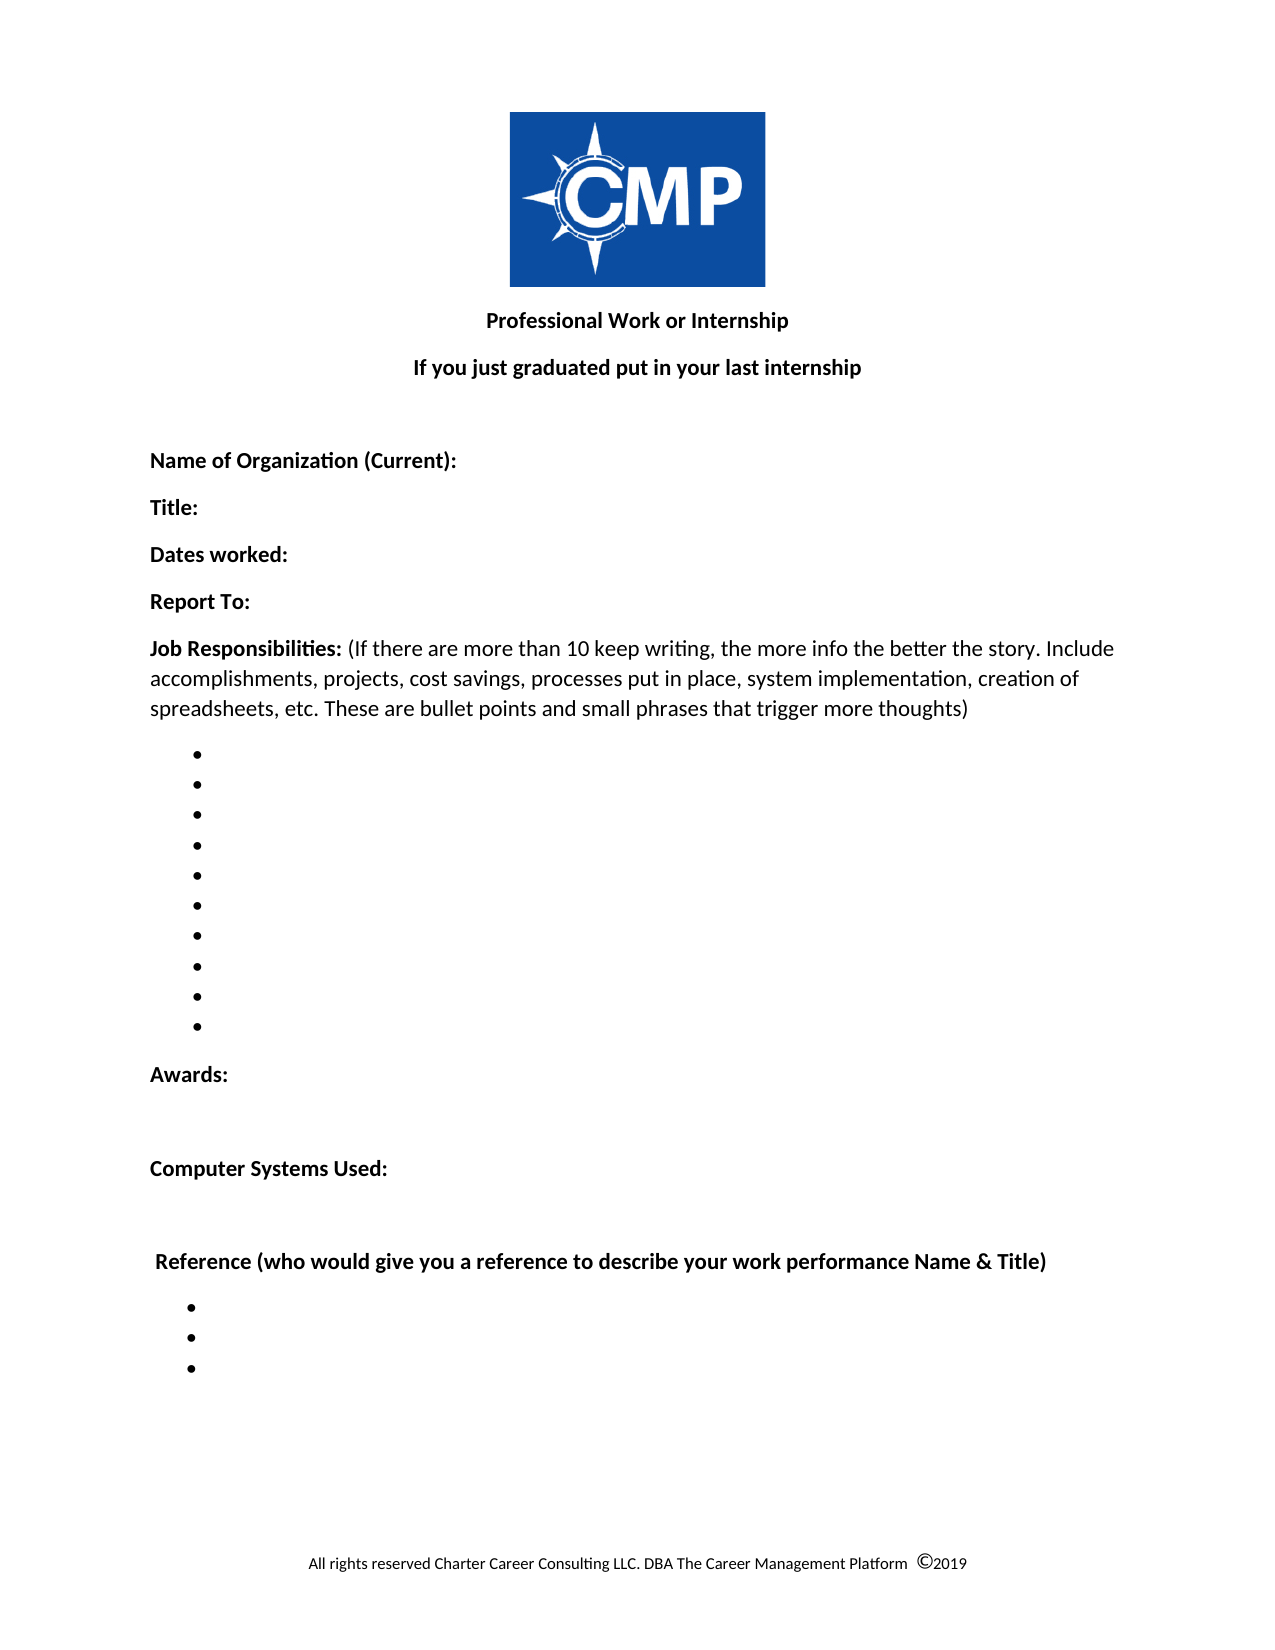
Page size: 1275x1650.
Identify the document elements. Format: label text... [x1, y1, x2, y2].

text Professional Work or Internship [150, 306, 1125, 334]
text Title: [150, 493, 1125, 521]
text Computer Systems Used: [150, 1154, 1125, 1182]
text Reference (who would give you a reference to describe your work performance Name & Title) [150, 1247, 1125, 1275]
picture [916, 1552, 934, 1570]
text Awards: [150, 1060, 1125, 1088]
text Report To: [150, 587, 1125, 615]
text If you just graduated put in your last internship [150, 353, 1125, 381]
text Name of Organization (Current): [150, 446, 1125, 474]
text Job Responsibilities: (If there are more than 10 keep writing, the more info the better the story. Include accomplishments, projects, cost savings, processes put in place, system implementation, creation of spreadsheets, etc. These are bullet points and small phrases that trigger more thoughts) [150, 634, 1125, 722]
text Dates worked: [150, 540, 1125, 568]
picture [509, 112, 766, 287]
